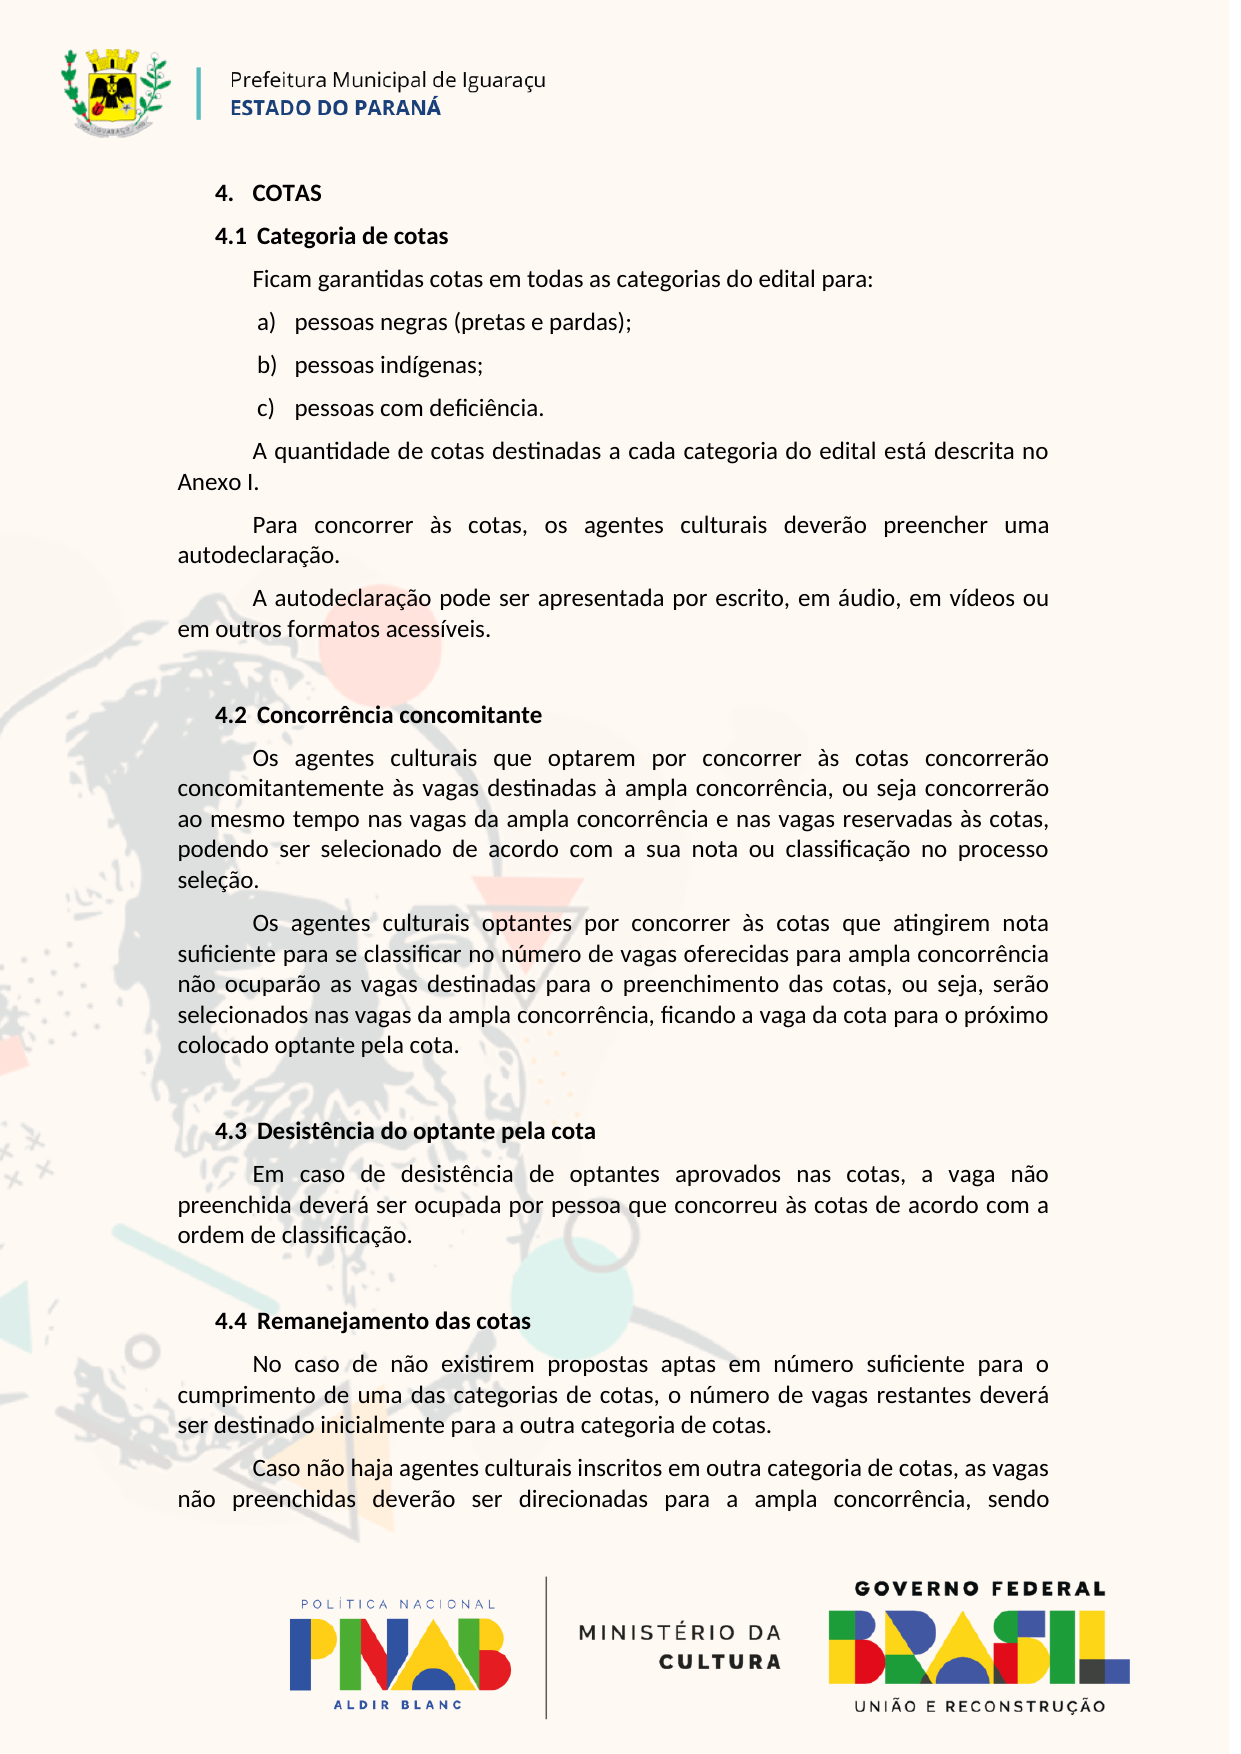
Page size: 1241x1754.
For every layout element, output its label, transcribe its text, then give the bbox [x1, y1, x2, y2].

list pessoas negras (pretas e pardas); [257, 306, 1051, 337]
list pessoas indígenas; [257, 349, 1051, 380]
text Ficam garantidas cotas em todas as categorias do edital para: [177, 263, 1051, 294]
list Categoria de cotas [215, 220, 1051, 251]
list Desistência do optante pela cota [215, 1115, 1051, 1146]
text A autodeclaração pode ser apresentada por escrito, em áudio, em vídeos ou em outros formatos acessíveis. [177, 582, 1051, 643]
list Remanejamento das cotas [215, 1305, 1051, 1336]
text Para concorrer às cotas, os agentes culturais deverão preencher uma autodeclaração. [177, 509, 1051, 570]
list pessoas com deficiência. [257, 392, 1051, 423]
text Os agentes culturais que optarem por concorrer às cotas concorrerão concomitantemente às vagas destinadas à ampla concorrência, ou seja concorrerão ao mesmo tempo nas vagas da ampla concorrência e nas vagas reservadas às cotas, podendo ser selecionado de acordo com a sua nota ou classificação no processo seleção. [177, 742, 1051, 895]
text Os agentes culturais optantes por concorrer às cotas que atingirem nota suficiente para se classificar no número de vagas oferecidas para ampla concorrência não ocuparão as vagas destinadas para o preenchimento das cotas, ou seja, serão selecionados nas vagas da ampla concorrência, ficando a vaga da cota para o próximo colocado optante pela cota. [177, 907, 1051, 1060]
list COTAS [215, 177, 1051, 208]
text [177, 1452, 1051, 1513]
list Concorrência concomitante [215, 699, 1051, 729]
text A quantidade de cotas destinadas a cada categoria do edital está descrita no Anexo I. [177, 435, 1051, 496]
picture [0, 0, 1230, 1754]
text Em caso de desistência de optantes aprovados nas cotas, a vaga não preenchida deverá ser ocupada por pessoa que concorreu às cotas de acordo com a ordem de classificação. [177, 1158, 1051, 1250]
text No caso de não existirem propostas aptas em número suficiente para o cumprimento de uma das categorias de cotas, o número de vagas restantes deverá ser destinado inicialmente para a outra categoria de cotas. [177, 1348, 1051, 1440]
